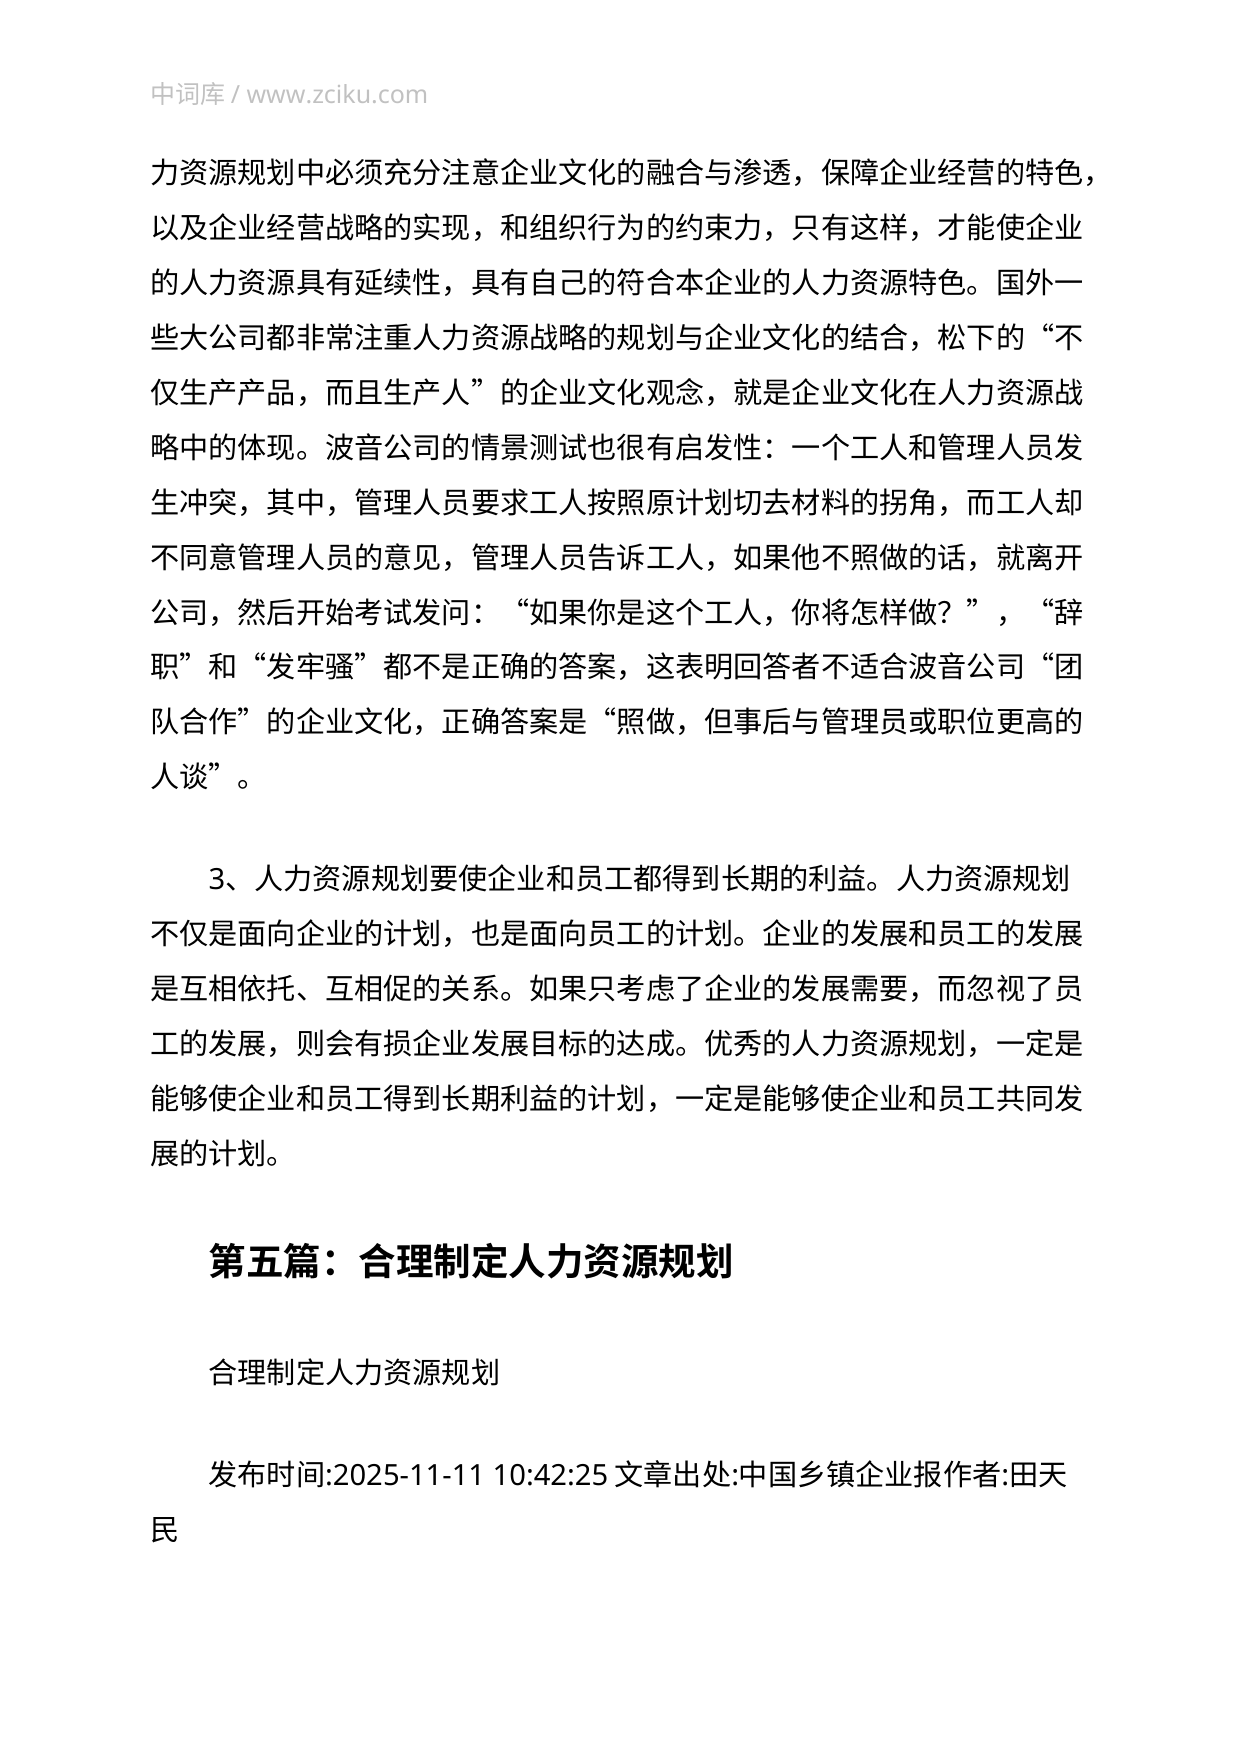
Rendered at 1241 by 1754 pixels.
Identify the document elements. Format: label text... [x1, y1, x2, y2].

text 合理制定人力资源规划 [150, 1349, 1090, 1392]
text 发布时间:2025-11-11 10:42:25文章出处:中国乡镇企业报作者:田天民 [150, 1451, 1090, 1548]
text 第五篇：合理制定人力资源规划 [150, 1232, 1090, 1286]
text 3、人力资源规划要使企业和员工都得到长期的利益。人力资源规划不仅是面向企业的计划，也是面向员工的计划。企业的发展和员工的发展是互相依托、互相促的关系。如果只考虑了企业的发展需要，而忽视了员工的发展，则会有损企业发展目标的达成。优秀的人力资源规划，一定是能够使企业和员工得到长期利益的计划，一定是能够使企业和员工共同发展的计划。 [150, 856, 1090, 1172]
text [150, 150, 1090, 796]
